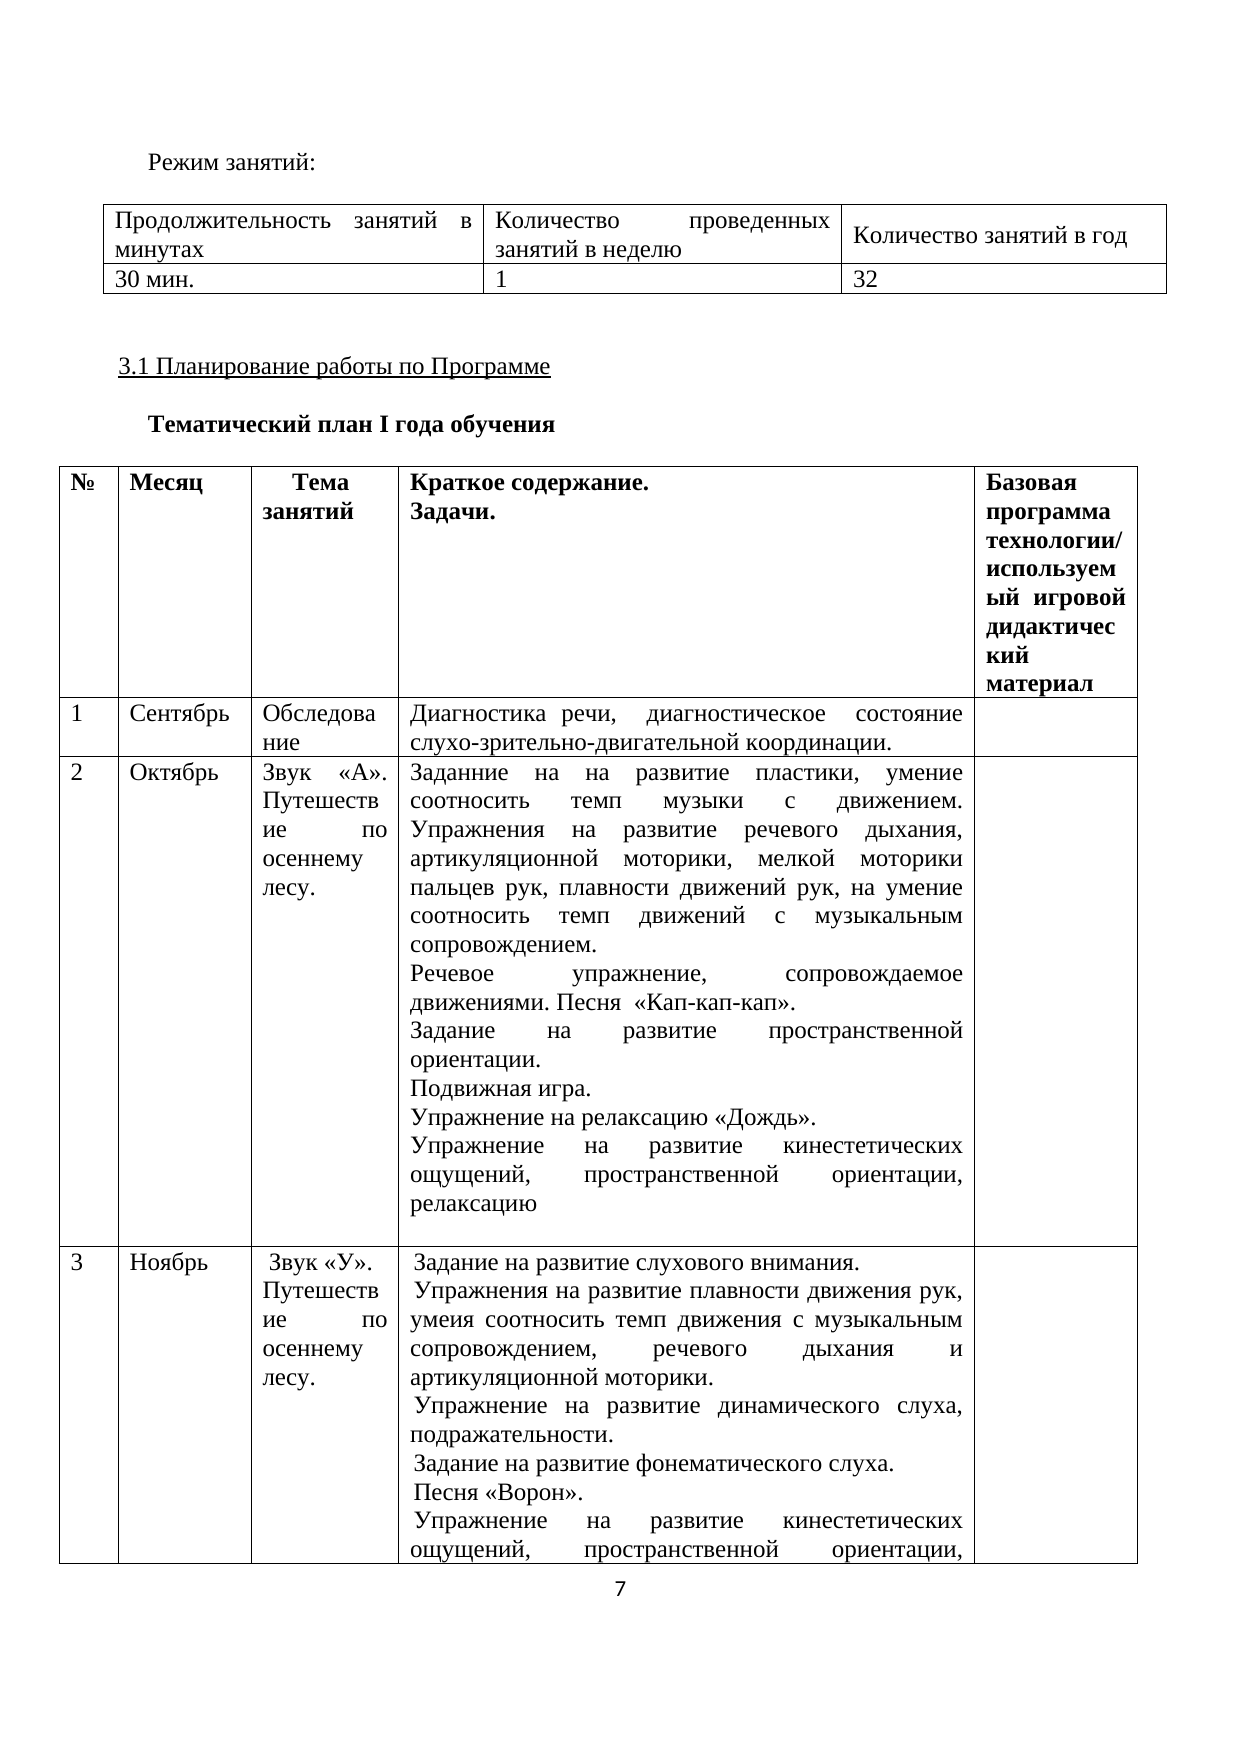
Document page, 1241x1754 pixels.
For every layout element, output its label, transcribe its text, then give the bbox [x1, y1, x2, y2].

table_header Тема занятий [252, 467, 398, 697]
table_cell [975, 757, 1137, 1246]
table_cell 30 мин. [104, 264, 483, 293]
table_header Базовая программа технологии/ используемый игровой дидактический материал [975, 467, 1137, 697]
table_cell 2 [60, 757, 118, 1246]
table_cell Обследование [252, 698, 398, 756]
table_cell Октябрь [119, 757, 251, 1246]
table_header Продолжительность занятий в минутах [104, 205, 483, 263]
table_header Краткое содержание. Задачи. [399, 467, 974, 697]
table_header № [60, 467, 118, 697]
table_header Количество занятий в год [842, 205, 1166, 263]
table_cell 32 [842, 264, 1166, 293]
table_cell 1 [60, 698, 118, 756]
table_cell 3 [60, 1247, 118, 1563]
table_cell Сентябрь [119, 698, 251, 756]
table_cell [975, 698, 1137, 756]
table_cell Диагностика речи, диагностическое состояние слухо-зрительно-двигательной координации. [399, 698, 974, 756]
table_header Количество проведенных занятий в неделю [484, 205, 841, 263]
table_cell Заданние на на развитие пластики, умение соотносить темп музыки с движением. Упражнения на развитие речевого дыхания, артикуляционной моторики, мелкой моторики пальцев рук, плавности движений рук, на умение соотносить темп движений с музыкальным сопровождением. Речевое упражнение, сопровождаемое движениями. Песня «Кап-кап-кап». Задание на развитие пространственной ориентации. Подвижная игра. Упражнение на релаксацию «Дождь». Упражнение на развитие кинестетических ощущений, пространственной ориентации, релаксацию [399, 757, 974, 1246]
text 3.1 Планирование работы по Программе [118, 351, 1122, 380]
table_cell Ноябрь [119, 1247, 251, 1563]
text Режим занятий: [118, 147, 1122, 176]
text Тематический план I года обучения [118, 409, 1122, 437]
table_cell Звук «А». Путешествие по осеннему лесу. [252, 757, 398, 1246]
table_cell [252, 1247, 398, 1563]
table_cell 1 [484, 264, 841, 293]
table_cell [975, 1247, 1137, 1563]
table_header Месяц [119, 467, 251, 697]
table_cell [399, 1247, 974, 1563]
